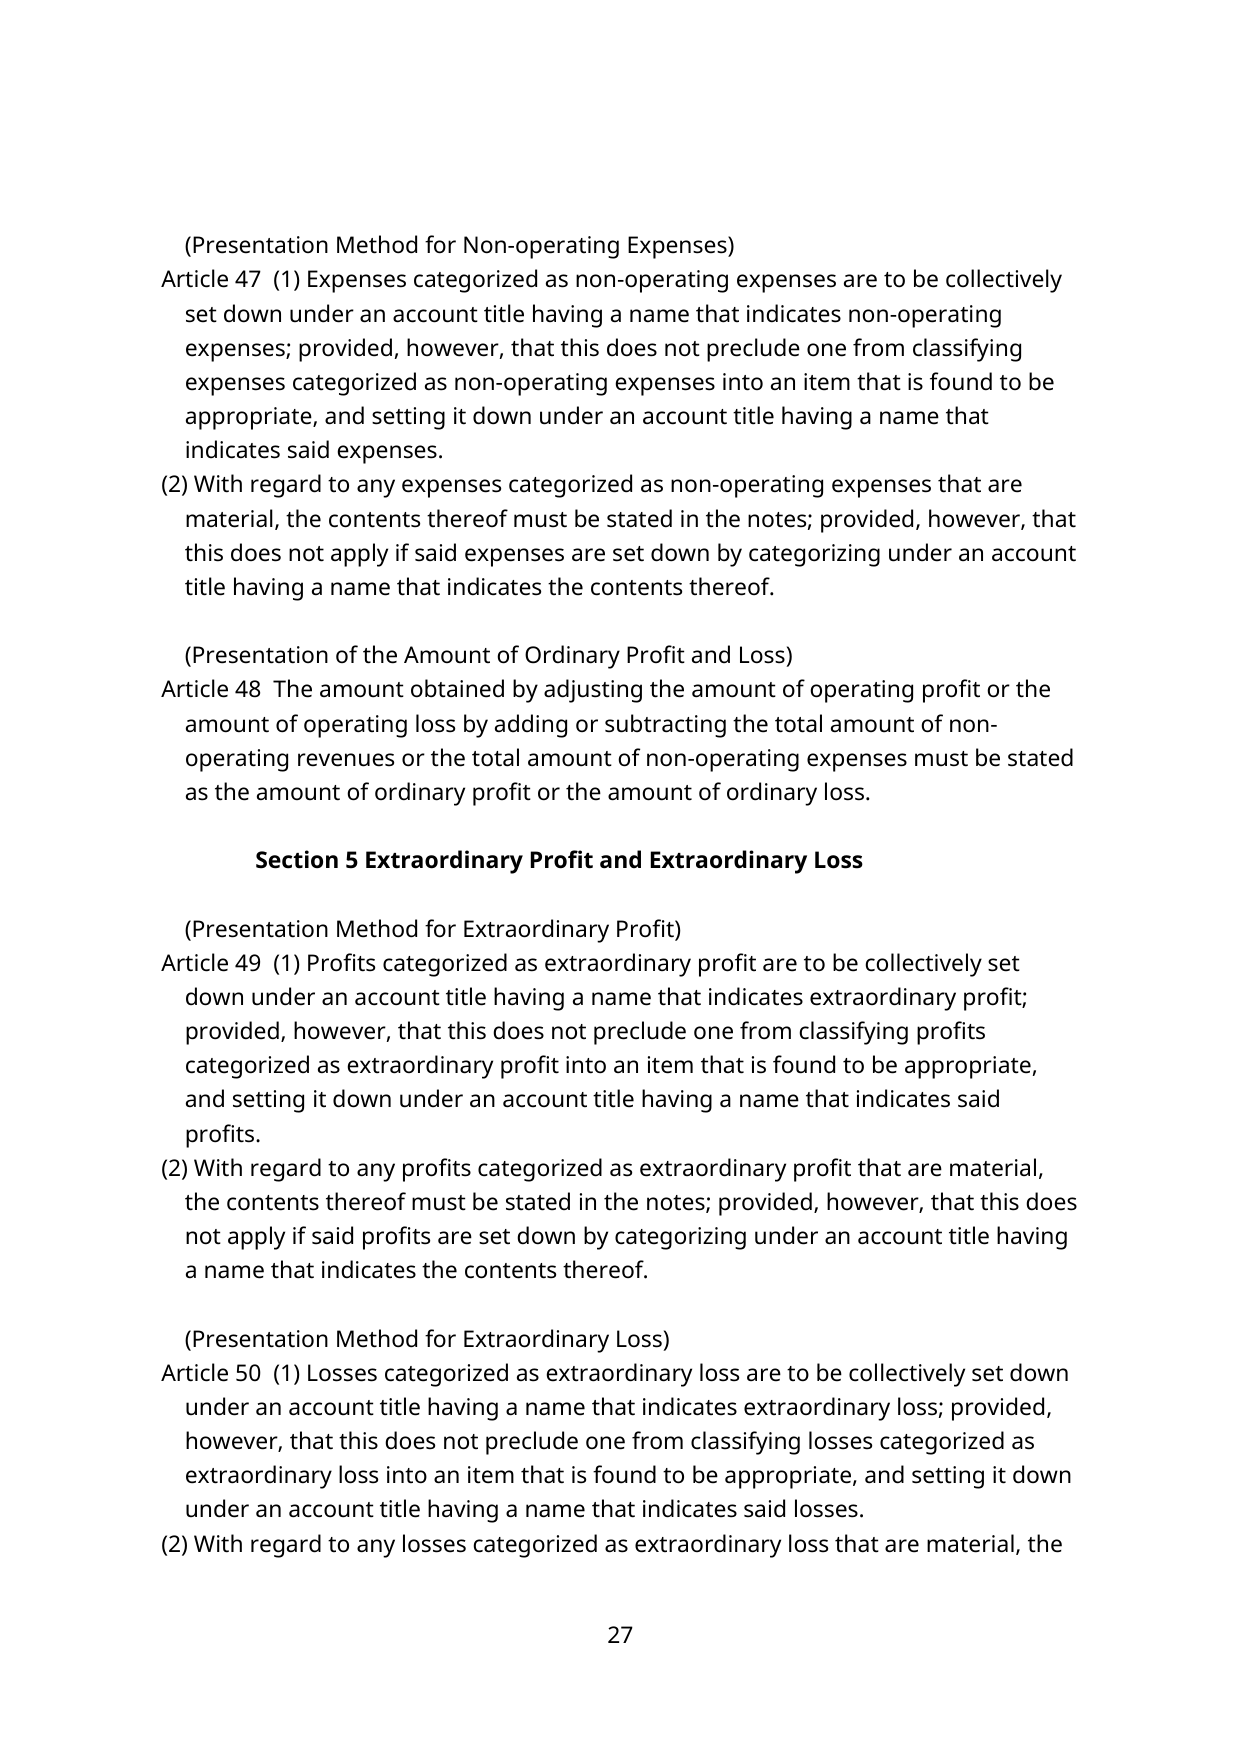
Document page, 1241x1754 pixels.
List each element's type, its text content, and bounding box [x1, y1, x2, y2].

text (2) With regard to any expenses categorized as non-operating expenses that are material, the contents thereof must be stated in the notes; provided, however, that this does not apply if said expenses are set down by categorizing under an account title having a name that indicates the contents thereof. [161, 467, 1079, 604]
text Article 48 The amount obtained by adjusting the amount of operating profit or the amount of operating loss by adding or subtracting the total amount of non-operating revenues or the total amount of non-operating expenses must be stated as the amount of ordinary profit or the amount of ordinary loss. [161, 672, 1079, 809]
text Section 5 Extraordinary Profit and Extraordinary Loss [253, 843, 1079, 877]
text (Presentation Method for Non-operating Expenses) [184, 228, 1079, 262]
text (Presentation of the Amount of Ordinary Profit and Loss) [184, 638, 1079, 672]
text Article 49 (1) Profits categorized as extraordinary profit are to be collectively set down under an account title having a name that indicates extraordinary profit; provided, however, that this does not preclude one from classifying profits categorized as extraordinary profit into an item that is found to be appropriate, and setting it down under an account title having a name that indicates said profits. [161, 945, 1079, 1150]
text (Presentation Method for Extraordinary Profit) [184, 911, 1079, 945]
text Article 47 (1) Expenses categorized as non-operating expenses are to be collectively set down under an account title having a name that indicates non-operating expenses; provided, however, that this does not preclude one from classifying expenses categorized as non-operating expenses into an item that is found to be appropriate, and setting it down under an account title having a name that indicates said expenses. [161, 262, 1079, 467]
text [161, 1526, 1079, 1560]
text (2) With regard to any profits categorized as extraordinary profit that are material, the contents thereof must be stated in the notes; provided, however, that this does not apply if said profits are set down by categorizing under an account title having a name that indicates the contents thereof. [161, 1150, 1079, 1287]
text Article 50 (1) Losses categorized as extraordinary loss are to be collectively set down under an account title having a name that indicates extraordinary loss; provided, however, that this does not preclude one from classifying losses categorized as extraordinary loss into an item that is found to be appropriate, and setting it down under an account title having a name that indicates said losses. [161, 1355, 1079, 1526]
text (Presentation Method for Extraordinary Loss) [184, 1321, 1079, 1355]
